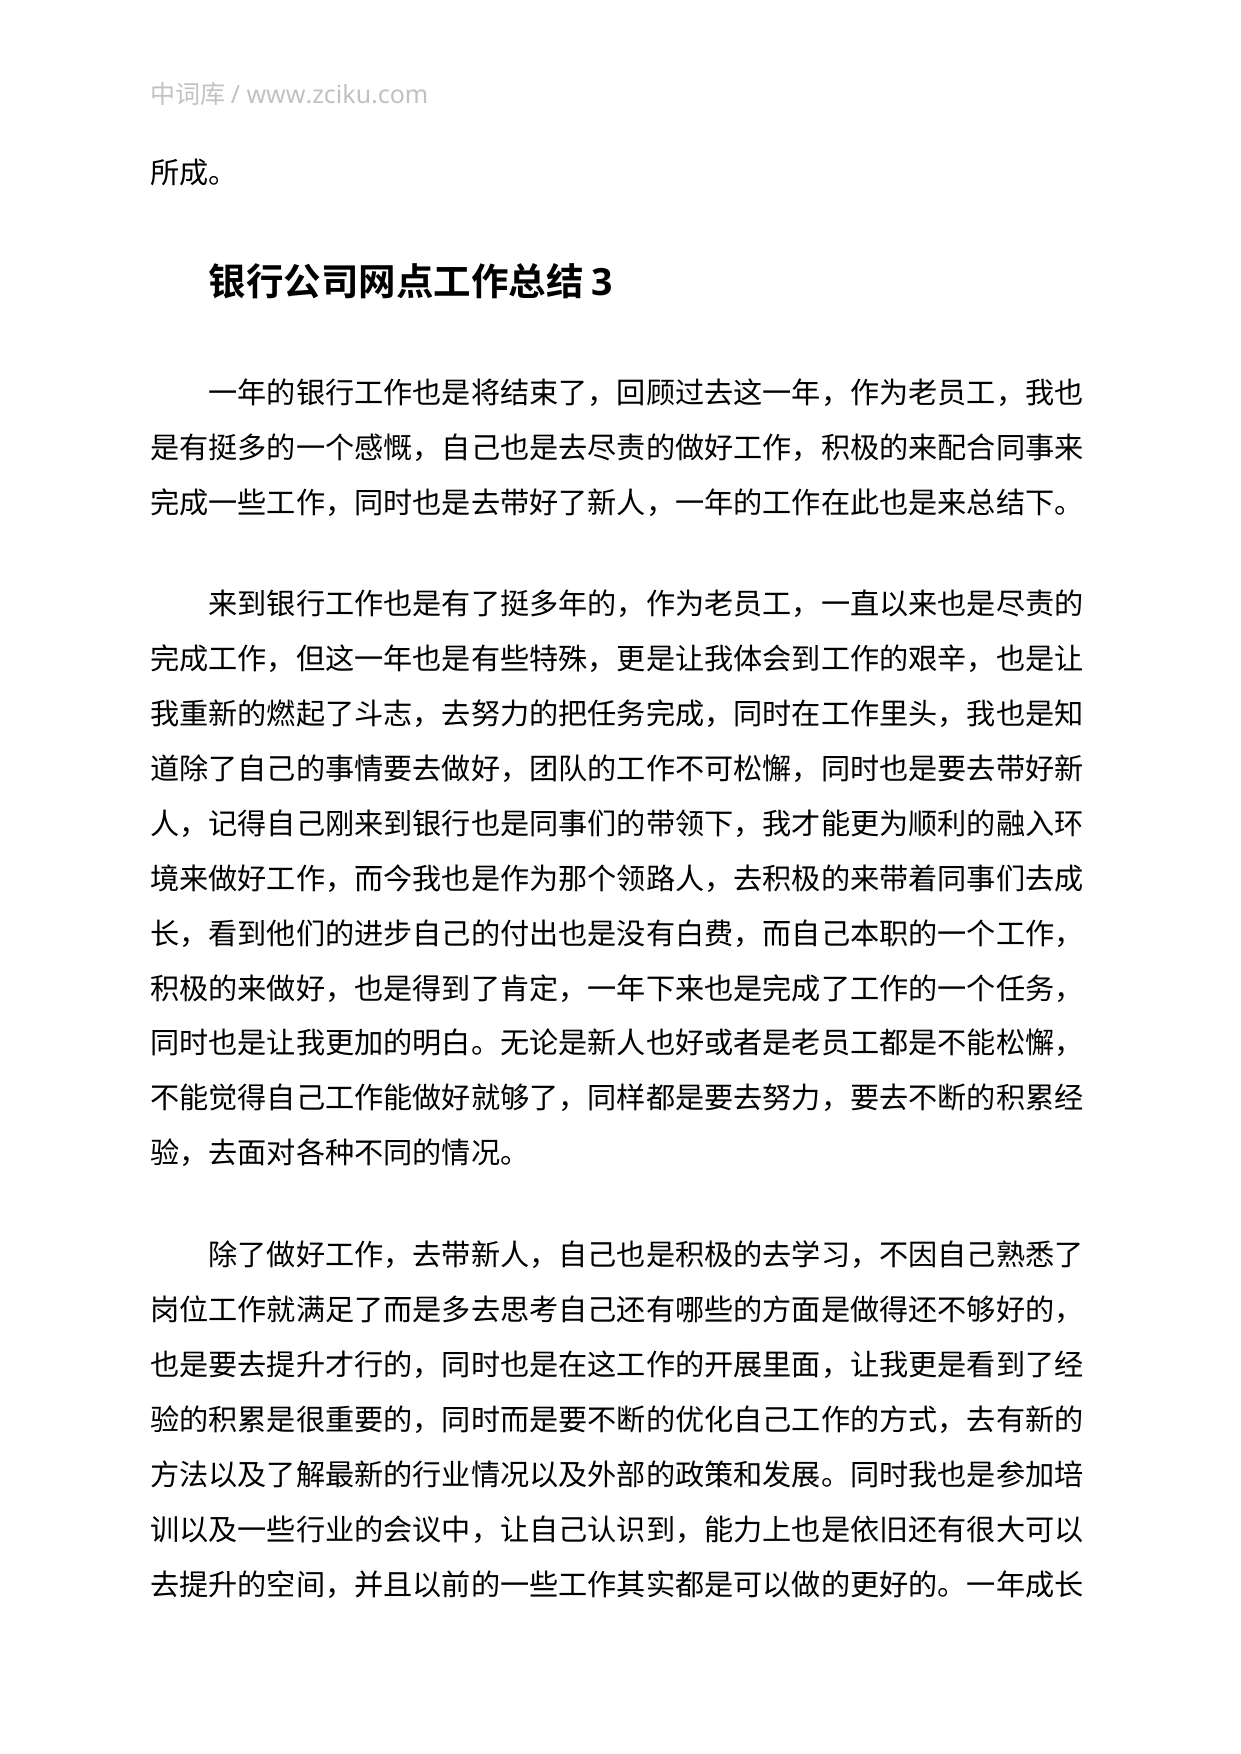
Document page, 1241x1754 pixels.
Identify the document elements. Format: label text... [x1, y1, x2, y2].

text 一年的银行工作也是将结束了，回顾过去这一年，作为老员工，我也是有挺多的一个感慨，自己也是去尽责的做好工作，积极的来配合同事来完成一些工作，同时也是去带好了新人，一年的工作在此也是来总结下。 [150, 369, 1090, 521]
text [150, 150, 1090, 192]
text 来到银行工作也是有了挺多年的，作为老员工，一直以来也是尽责的完成工作，但这一年也是有些特殊，更是让我体会到工作的艰辛，也是让我重新的燃起了斗志，去努力的把任务完成，同时在工作里头，我也是知道除了自己的事情要去做好，团队的工作不可松懈，同时也是要去带好新人，记得自己刚来到银行也是同事们的带领下，我才能更为顺利的融入环境来做好工作，而今我也是作为那个领路人，去积极的来带着同事们去成长，看到他们的进步自己的付出也是没有白费，而自己本职的一个工作，积极的来做好，也是得到了肯定，一年下来也是完成了工作的一个任务，同时也是让我更加的明白。无论是新人也好或者是老员工都是不能松懈，不能觉得自己工作能做好就够了，同样都是要去努力，要去不断的积累经验，去面对各种不同的情况。 [150, 581, 1090, 1172]
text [150, 1232, 1090, 1603]
text 银行公司网点工作总结3 [150, 252, 1090, 306]
